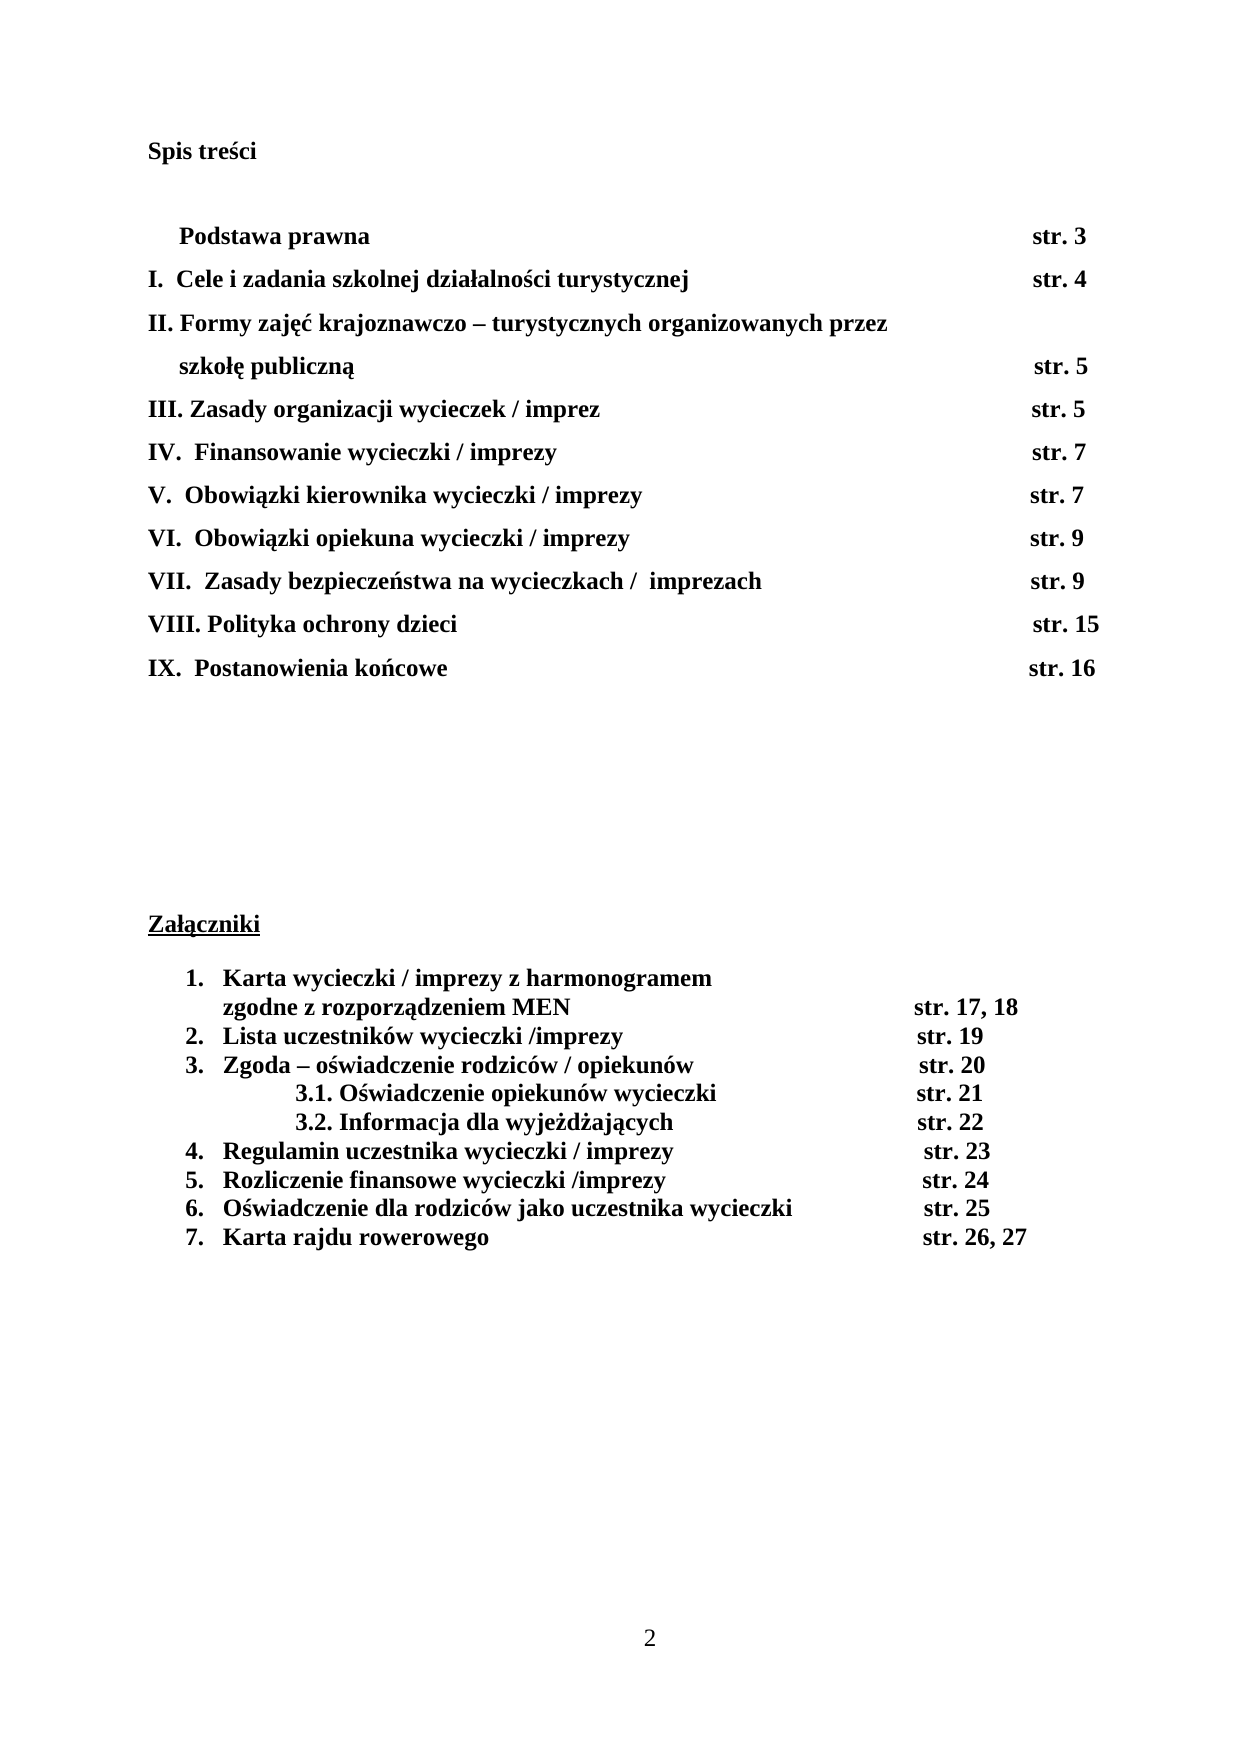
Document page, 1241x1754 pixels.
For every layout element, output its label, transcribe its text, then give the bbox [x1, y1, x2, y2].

list Regulamin uczestnika wycieczki / imprezy str. 23 [185, 1136, 1152, 1165]
list Karta wycieczki / imprezy z harmonogramem zgodne z rozporządzeniem MEN str. 17, 18 [185, 963, 1152, 1021]
text I. Cele i zadania szkolnej działalności turystycznej str. 4 [148, 264, 1152, 293]
text Załączniki [148, 909, 1152, 938]
text VIII. Polityka ochrony dzieci str. 15 [148, 609, 1152, 638]
list Rozliczenie finansowe wycieczki /imprezy str. 24 [185, 1165, 1152, 1193]
list Oświadczenie dla rodziców jako uczestnika wycieczki str. 25 [185, 1193, 1152, 1222]
text II. Formy zajęć krajoznawczo – turystycznych organizowanych przez szkołę publiczną str. 5 [148, 308, 1152, 379]
text V. Obowiązki kierownika wycieczki / imprezy str. 7 [148, 480, 1152, 509]
text Podstawa prawna str. 3 [148, 221, 1152, 250]
text IV. Finansowanie wycieczki / imprezy str. 7 [148, 437, 1152, 466]
list 3.2. Informacja dla wyjeżdżających str. 22 [223, 1107, 1152, 1136]
list 3.1. Oświadczenie opiekunów wycieczki str. 21 [223, 1078, 1152, 1107]
list Karta rajdu rowerowego str. 26, 27 [185, 1222, 1152, 1251]
text VI. Obowiązki opiekuna wycieczki / imprezy str. 9 [148, 523, 1152, 552]
list Zgoda – oświadczenie rodziców / opiekunów str. 20 [185, 1050, 1152, 1078]
list Lista uczestników wycieczki /imprezy str. 19 [185, 1021, 1152, 1050]
text III. Zasady organizacji wycieczek / imprez str. 5 [148, 394, 1152, 423]
text IX. Postanowienia końcowe str. 16 [148, 653, 1152, 681]
text Spis treści [148, 136, 1152, 165]
text VII. Zasady bezpieczeństwa na wycieczkach / imprezach str. 9 [148, 566, 1152, 595]
